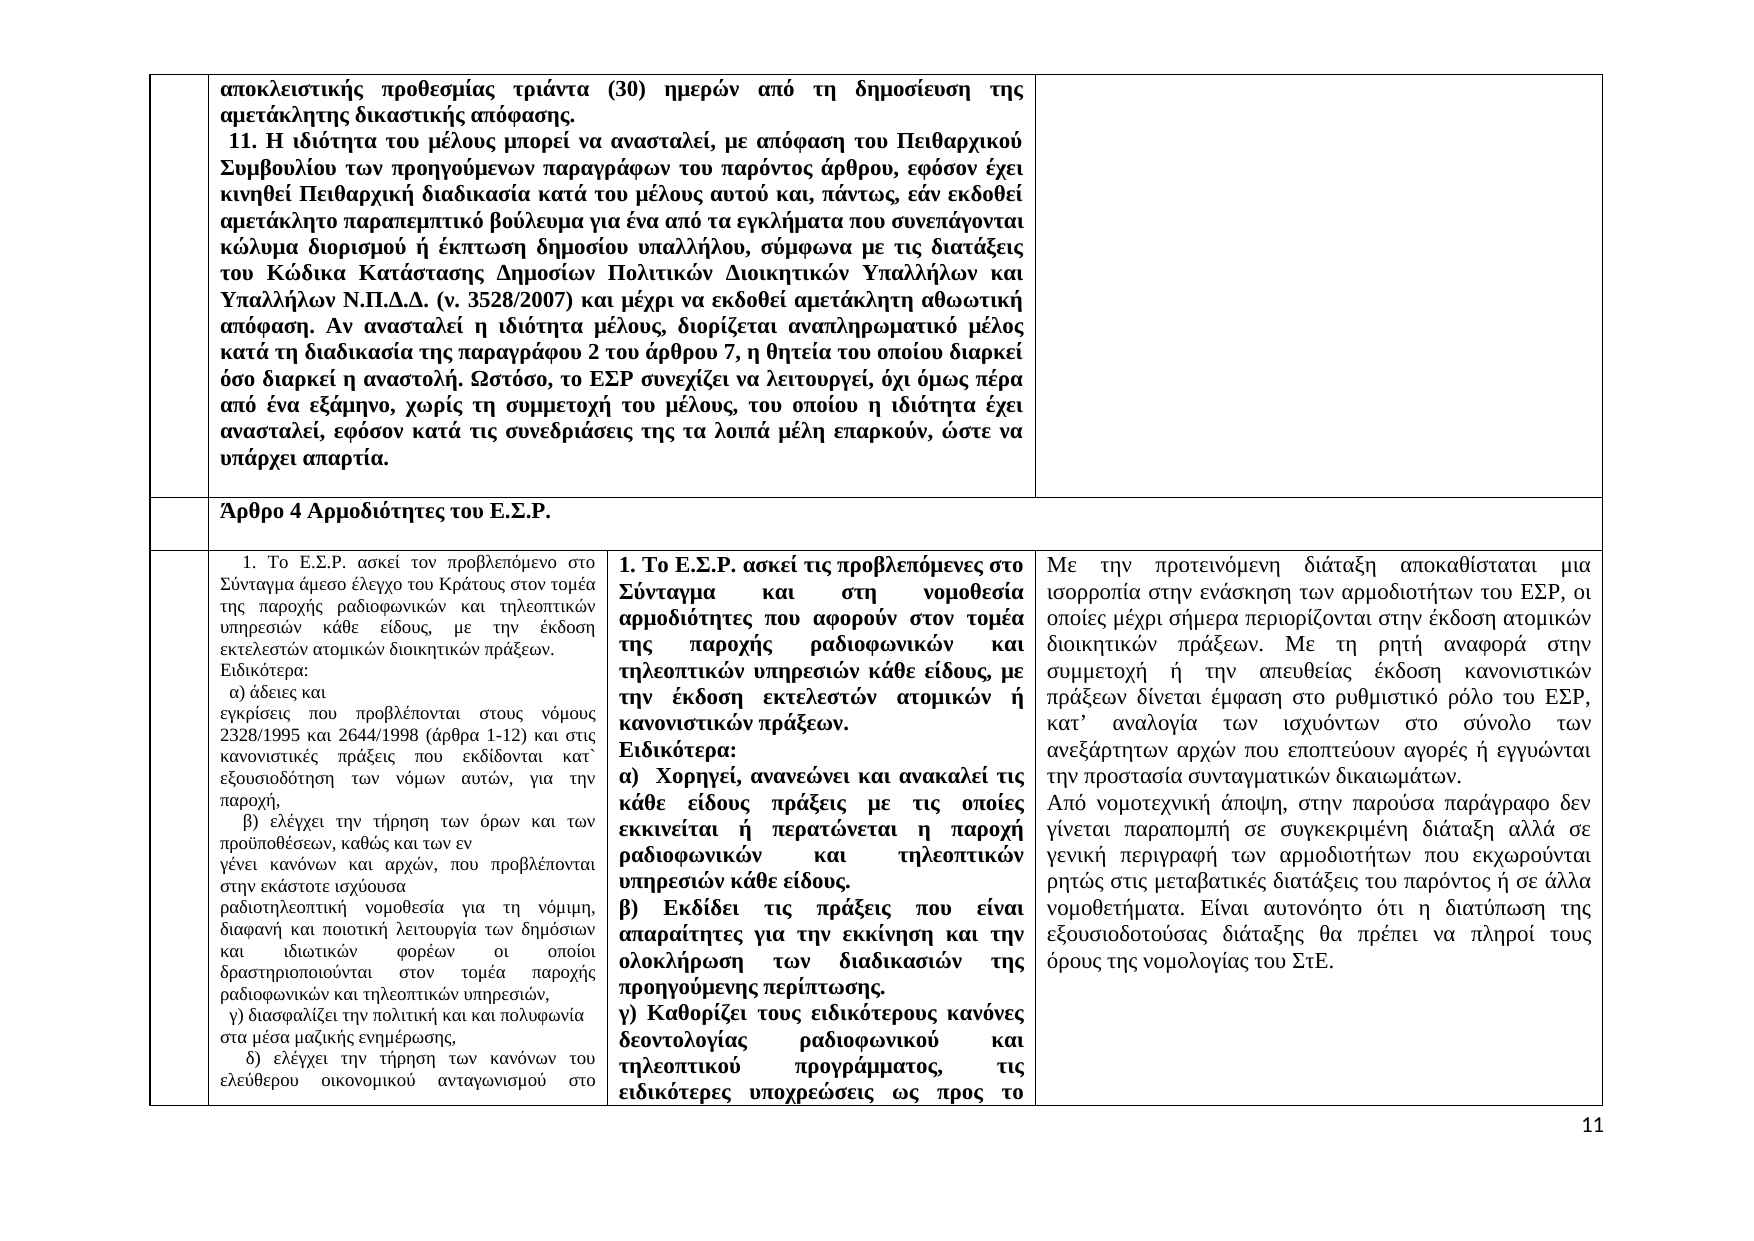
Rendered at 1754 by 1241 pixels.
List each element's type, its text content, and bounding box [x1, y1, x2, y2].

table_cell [1036, 551, 1602, 1105]
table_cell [209, 551, 607, 1105]
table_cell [209, 75, 1035, 497]
table_cell Άρθρο 4 Αρμοδιότητες του Ε.Σ.Ρ. [209, 498, 1602, 550]
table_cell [1036, 75, 1602, 497]
table_cell [151, 75, 208, 497]
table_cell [608, 551, 1035, 1105]
table_cell [151, 498, 208, 550]
table_cell [151, 551, 208, 1105]
